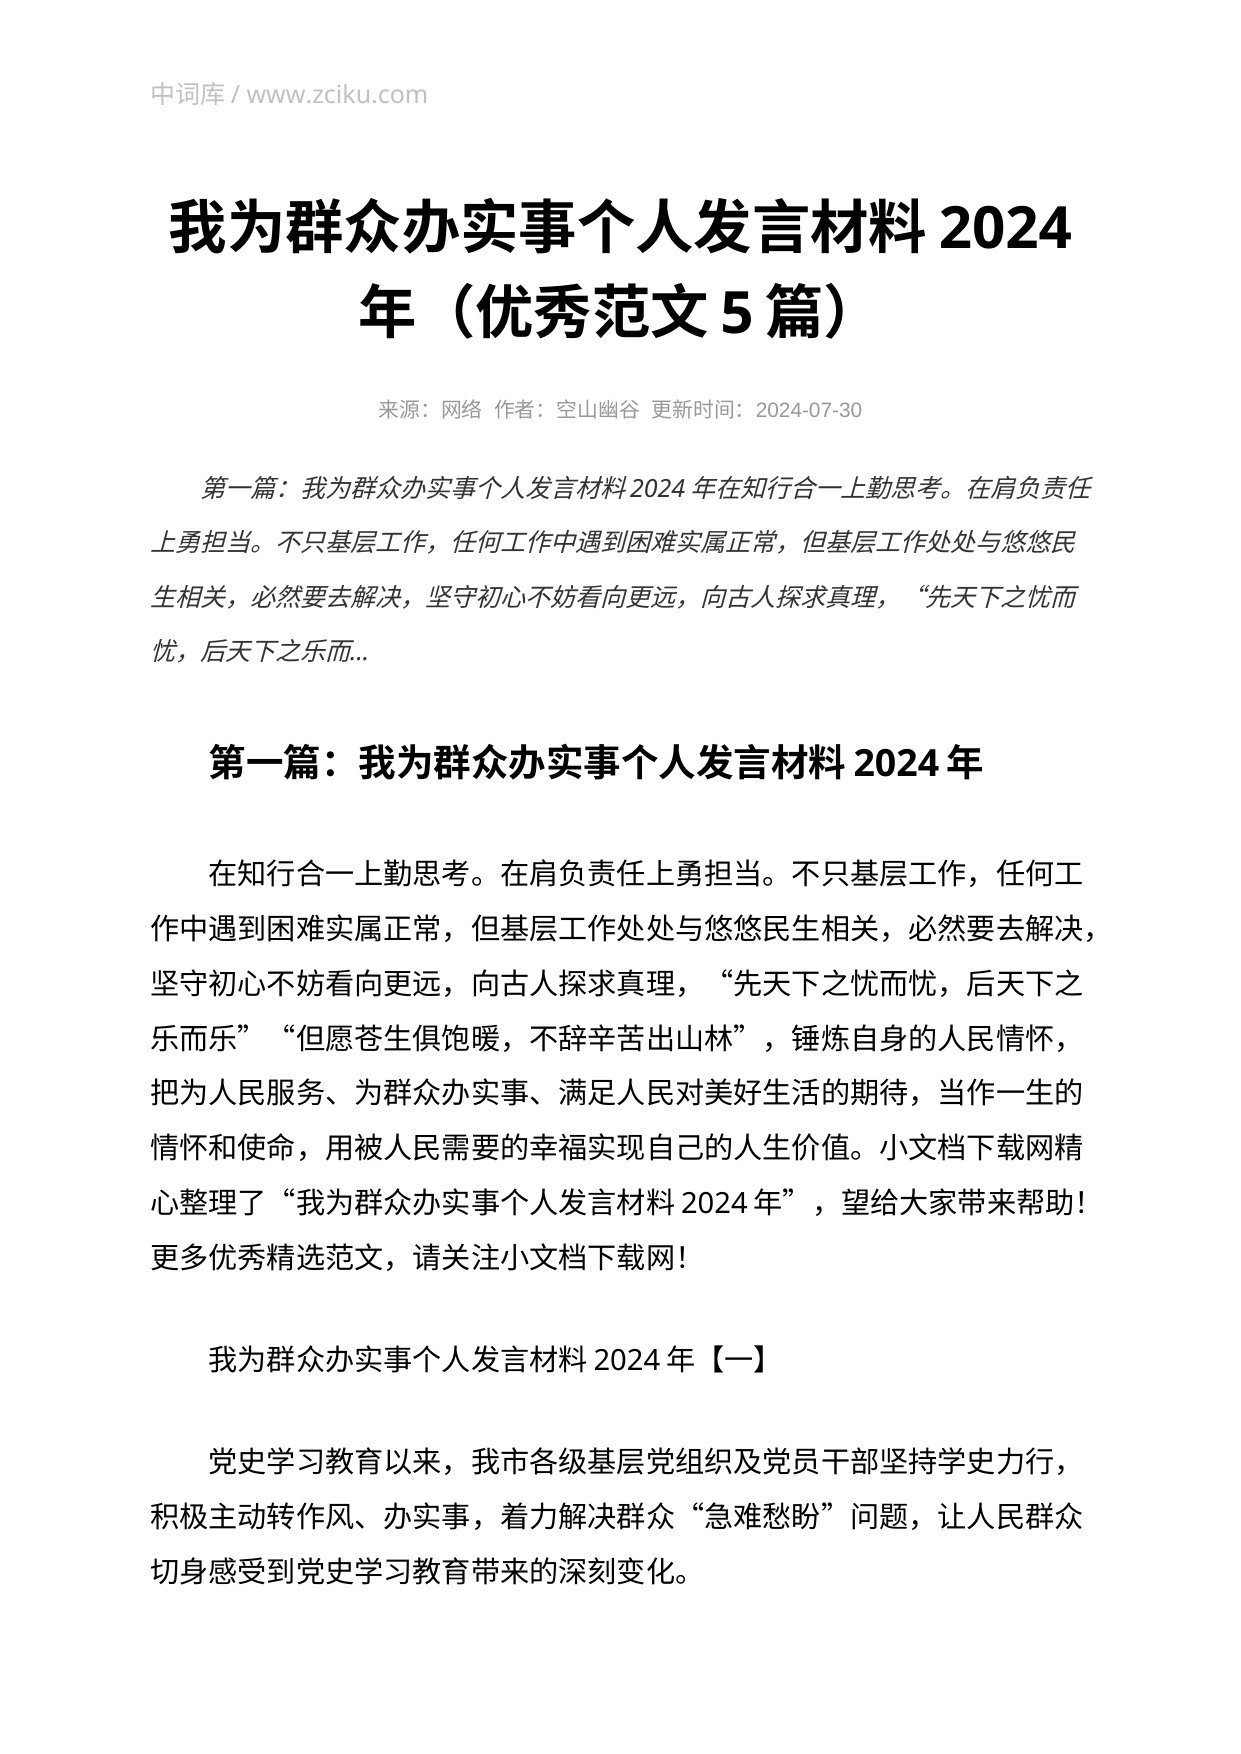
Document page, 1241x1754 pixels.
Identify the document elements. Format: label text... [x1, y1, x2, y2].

text 在知行合一上勤思考。在肩负责任上勇担当。不只基层工作，任何工作中遇到困难实属正常，但基层工作处处与悠悠民生相关，必然要去解决，坚守初心不妨看向更远，向古人探求真理，“先天下之忧而忧，后天下之乐而乐”“但愿苍生俱饱暖，不辞辛苦出山林”，锤炼自身的人民情怀，把为人民服务、为群众办实事、满足人民对美好生活的期待，当作一生的情怀和使命，用被人民需要的幸福实现自己的人生价值。小文档下载网精心整理了“我为群众办实事个人发言材料2024年”，望给大家带来帮助！更多优秀精选范文，请关注小文档下载网！ [150, 851, 1090, 1277]
text 我为群众办实事个人发言材料2024年【一】 [150, 1337, 1090, 1379]
text 第一篇：我为群众办实事个人发言材料2024年 [150, 733, 1090, 787]
text 党史学习教育以来，我市各级基层党组织及党员干部坚持学史力行，积极主动转作风、办实事，着力解决群众“急难愁盼”问题，让人民群众切身感受到党史学习教育带来的深刻变化。 [150, 1439, 1090, 1591]
text 第一篇：我为群众办实事个人发言材料2024年在知行合一上勤思考。在肩负责任上勇担当。不只基层工作，任何工作中遇到困难实属正常，但基层工作处处与悠悠民生相关，必然要去解决，坚守初心不妨看向更远，向古人探求真理，“先天下之忧而忧，后天下之乐而... [150, 468, 1090, 668]
subtitle 我为群众办实事个人发言材料2024年（优秀范文5篇） [150, 181, 1090, 351]
text 来源：网络 作者：空山幽谷 更新时间：2024-07-30 [150, 398, 1090, 422]
